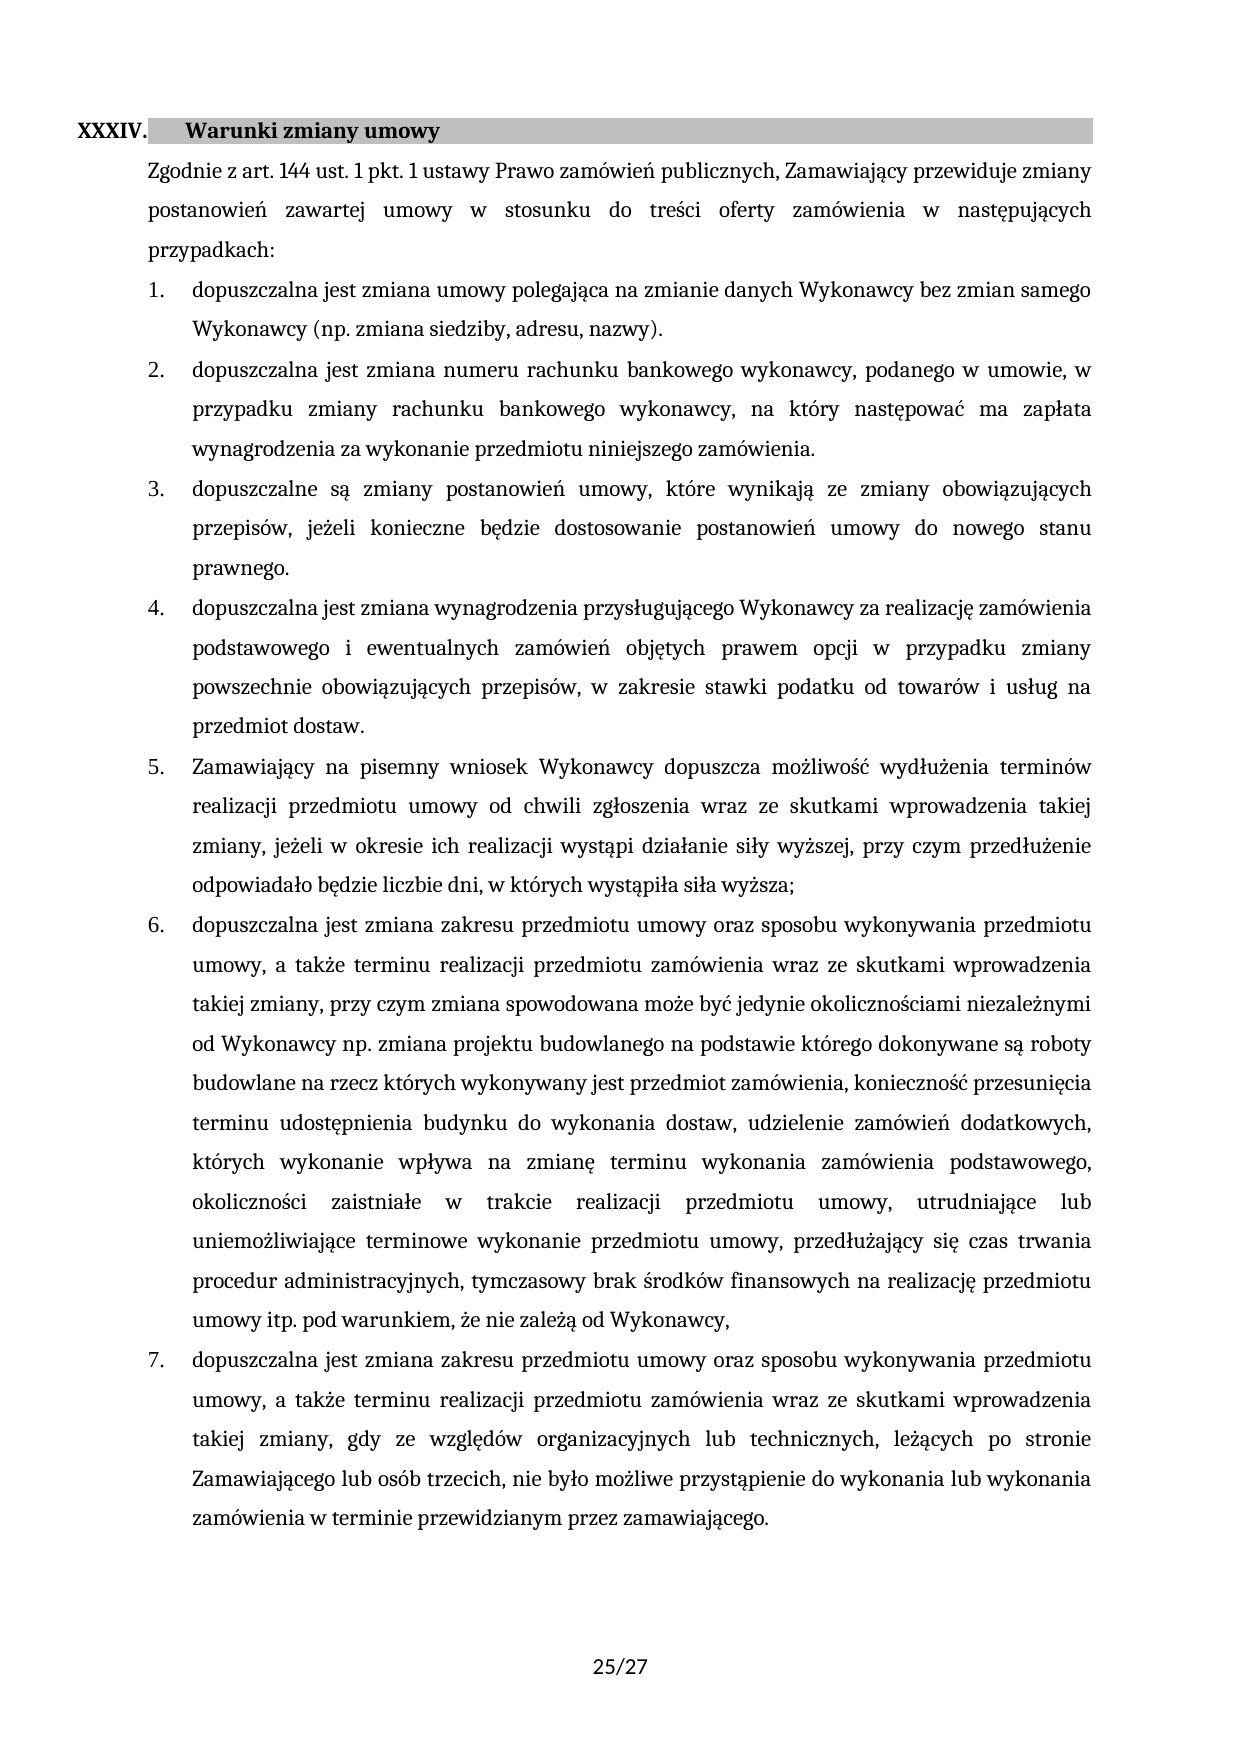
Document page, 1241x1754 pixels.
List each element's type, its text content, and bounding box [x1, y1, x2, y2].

text Zgodnie z art. 144 ust. 1 pkt. 1 ustawy Prawo zamówień publicznych, Zamawiający przewiduje zmiany postanowień zawartej umowy w stosunku do treści oferty zamówienia w następujących przypadkach: [148, 158, 1093, 263]
list dopuszczalna jest zmiana numeru rachunku bankowego wykonawcy, podanego w umowie, w przypadku zmiany rachunku bankowego wykonawcy, na który następować ma zapłata wynagrodzenia za wykonanie przedmiotu niniejszego zamówienia. [148, 356, 1093, 462]
list Zamawiający na pisemny wniosek Wykonawcy dopuszcza możliwość wydłużenia terminów realizacji przedmiotu umowy od chwili zgłoszenia wraz ze skutkami wprowadzenia takiej zmiany, jeżeli w okresie ich realizacji wystąpi działanie siły wyższej, przy czym przedłużenie odpowiadało będzie liczbie dni, w których wystąpiła siła wyższa; [148, 753, 1093, 898]
list dopuszczalna jest zmiana wynagrodzenia przysługującego Wykonawcy za realizację zamówienia podstawowego i ewentualnych zamówień objętych prawem opcji w przypadku zmiany powszechnie obowiązujących przepisów, w zakresie stawki podatku od towarów i usług na przedmiot dostaw. [148, 594, 1093, 739]
list dopuszczalne są zmiany postanowień umowy, które wynikają ze zmiany obowiązujących przepisów, jeżeli konieczne będzie dostosowanie postanowień umowy do nowego stanu prawnego. [148, 475, 1093, 581]
list dopuszczalna jest zmiana zakresu przedmiotu umowy oraz sposobu wykonywania przedmiotu umowy, a także terminu realizacji przedmiotu zamówienia wraz ze skutkami wprowadzenia takiej zmiany, gdy ze względów organizacyjnych lub technicznych, leżących po stronie Zamawiającego lub osób trzecich, nie było możliwe przystąpienie do wykonania lub wykonania zamówienia w terminie przewidzianym przez zamawiającego. [148, 1346, 1093, 1531]
list dopuszczalna jest zmiana umowy polegająca na zmianie danych Wykonawcy bez zmian samego Wykonawcy (np. zmiana siedziby, adresu, nazwy). [148, 276, 1093, 343]
list dopuszczalna jest zmiana zakresu przedmiotu umowy oraz sposobu wykonywania przedmiotu umowy, a także terminu realizacji przedmiotu zamówienia wraz ze skutkami wprowadzenia takiej zmiany, przy czym zmiana spowodowana może być jedynie okolicznościami niezależnymi od Wykonawcy np. zmiana projektu budowlanego na podstawie którego dokonywane są roboty budowlane na rzecz których wykonywany jest przedmiot zamówienia, konieczność przesunięcia terminu udostępnienia budynku do wykonania dostaw, udzielenie zamówień dodatkowych, których wykonanie wpływa na zmianę terminu wykonania zamówienia podstawowego, okoliczności zaistniałe w trakcie realizacji przedmiotu umowy, utrudniające lub uniemożliwiające terminowe wykonanie przedmiotu umowy, przedłużający się czas trwania procedur administracyjnych, tymczasowy brak środków finansowych na realizację przedmiotu umowy itp. pod warunkiem, że nie zależą od Wykonawcy, [148, 911, 1093, 1333]
subtitle Warunki zmiany umowy [148, 118, 1093, 144]
